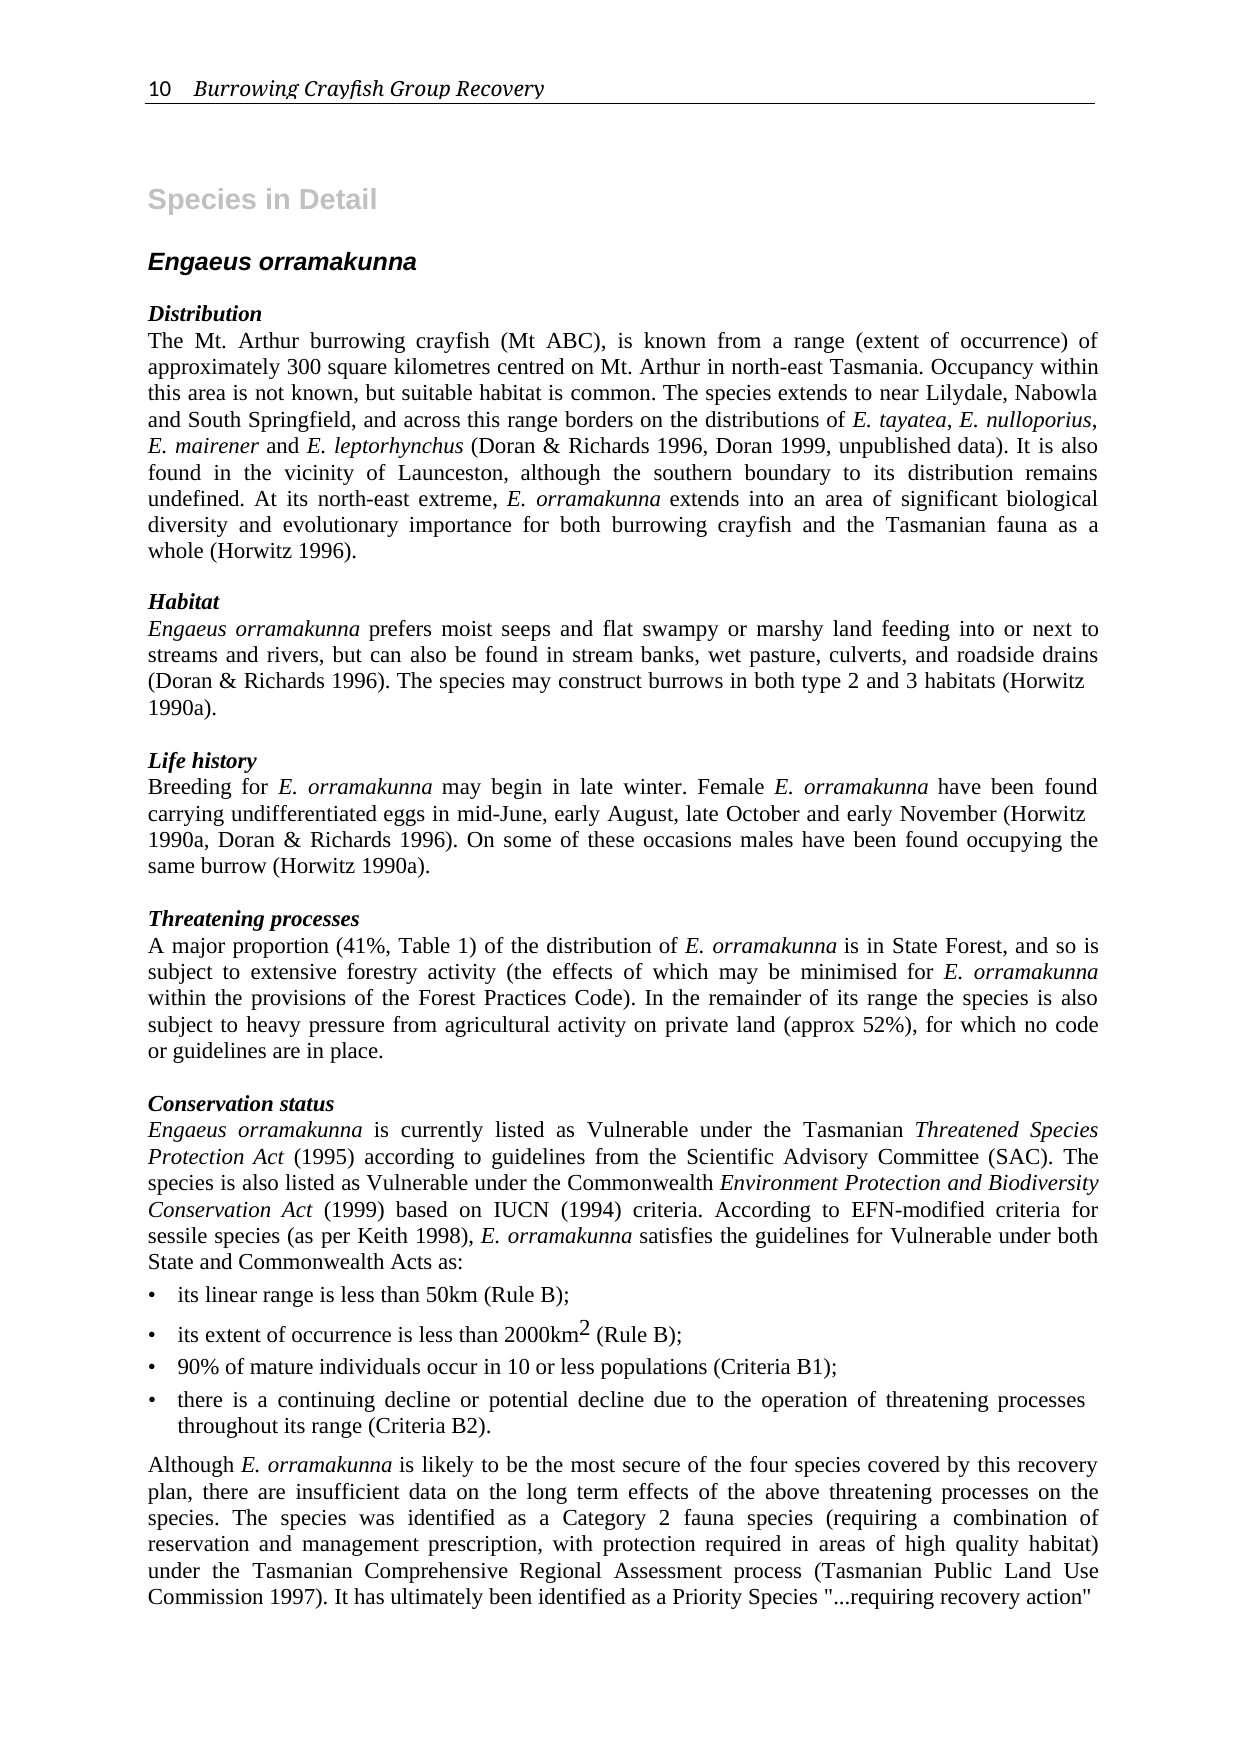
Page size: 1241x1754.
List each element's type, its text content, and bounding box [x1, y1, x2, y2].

text Engaeus orramakunna [148, 246, 424, 275]
text Engaeus orramakunna prefers moist seeps and flat swampy or marshy land feeding into or next to streams and rivers, but can also be found in stream banks, wet pasture, culverts, and roadside drains (Doran & Richards 1996). The species may construct burrows in both type 2 and 3 habitats (Horwitz [148, 615, 1099, 694]
text The Mt. Arthur burrowing crayfish (Mt ABC), is known from a range (extent of occurrence) of approximately 300 square kilometres centred on Mt. Arthur in north-east Tasmania. Occupancy within this area is not known, but suitable habitat is common. The species extends to near Lilydale, Nabowla and South Springfield, and across this range borders on the distributions of E. tayatea, E. nulloporius, E. mairener and E. leptorhynchus (Doran & Richards 1996, Doran 1999, unpublished data). It is also found in the vicinity of Launceston, although the southern boundary to its distribution remains undefined. At its north-east extreme, E. orramakunna extends into an area of significant biological diversity and evolutionary importance for both burrowing crayfish and the Tasmanian fauna as a whole (Horwitz 1996). [148, 327, 1099, 564]
text Habitat [148, 588, 225, 615]
text Conservation status [148, 1090, 340, 1117]
subtitle Species in Detail [147, 159, 1077, 217]
text • there is a continuing decline or potential decline due to the operation of threatening processes throughout its range (Criteria B2). [148, 1386, 1098, 1439]
text Threatening processes [148, 905, 366, 932]
text • its extent of occurrence is less than 2000km2 (Rule B); [148, 1314, 689, 1347]
text Engaeus orramakunna is currently listed as Vulnerable under the Tasmanian Threatened Species Protection Act (1995) according to guidelines from the Scientific Advisory Committee (SAC). The species is also listed as Vulnerable under the Commonwealth Environment Protection and Biodiversity Conservation Act (1999) based on IUCN (1994) criteria. According to EFN-modified criteria for sessile species (as per Keith 1998), E. orramakunna satisfies the guidelines for Vulnerable under both State and Commonwealth Acts as: [148, 1117, 1099, 1275]
text 1990a). [148, 694, 223, 720]
text Although E. orramakunna is likely to be the most secure of the four species covered by this recovery plan, there are insufficient data on the long term effects of the above threatening processes on the species. The species was identified as a Category 2 fauna species (requiring a combination of reservation and management prescription, with protection required in areas of high quality habitat) under the Tasmanian Comprehensive Regional Assessment process (Tasmanian Public Land Use Commission 1997). It has ultimately been identified as a Priority Species "...requiring recovery action" [148, 1451, 1099, 1609]
text Distribution [148, 300, 268, 327]
text Life history [148, 747, 263, 773]
text • 90% of mature individuals occur in 10 or less populations (Criteria B1); [148, 1353, 844, 1380]
text • its linear range is less than 50km (Rule B); [148, 1281, 576, 1307]
text A major proportion (41%, Table 1) of the distribution of E. orramakunna is in State Forest, and so is subject to extensive forestry activity (the effects of which may be minimised for E. orramakunna within the provisions of the Forest Practices Code). In the remainder of its range the species is also subject to heavy pressure from agricultural activity on private land (approx 52%), for which no code or guidelines are in place. [148, 932, 1099, 1063]
text Breeding for E. orramakunna may begin in late winter. Female E. orramakunna have been found carrying undifferentiated eggs in mid-June, early August, late October and early November (Horwitz [148, 773, 1099, 826]
text 1990a, Doran & Richards 1996). On some of these occasions males have been found occupying the same burrow (Horwitz 1990a). [148, 826, 1099, 879]
